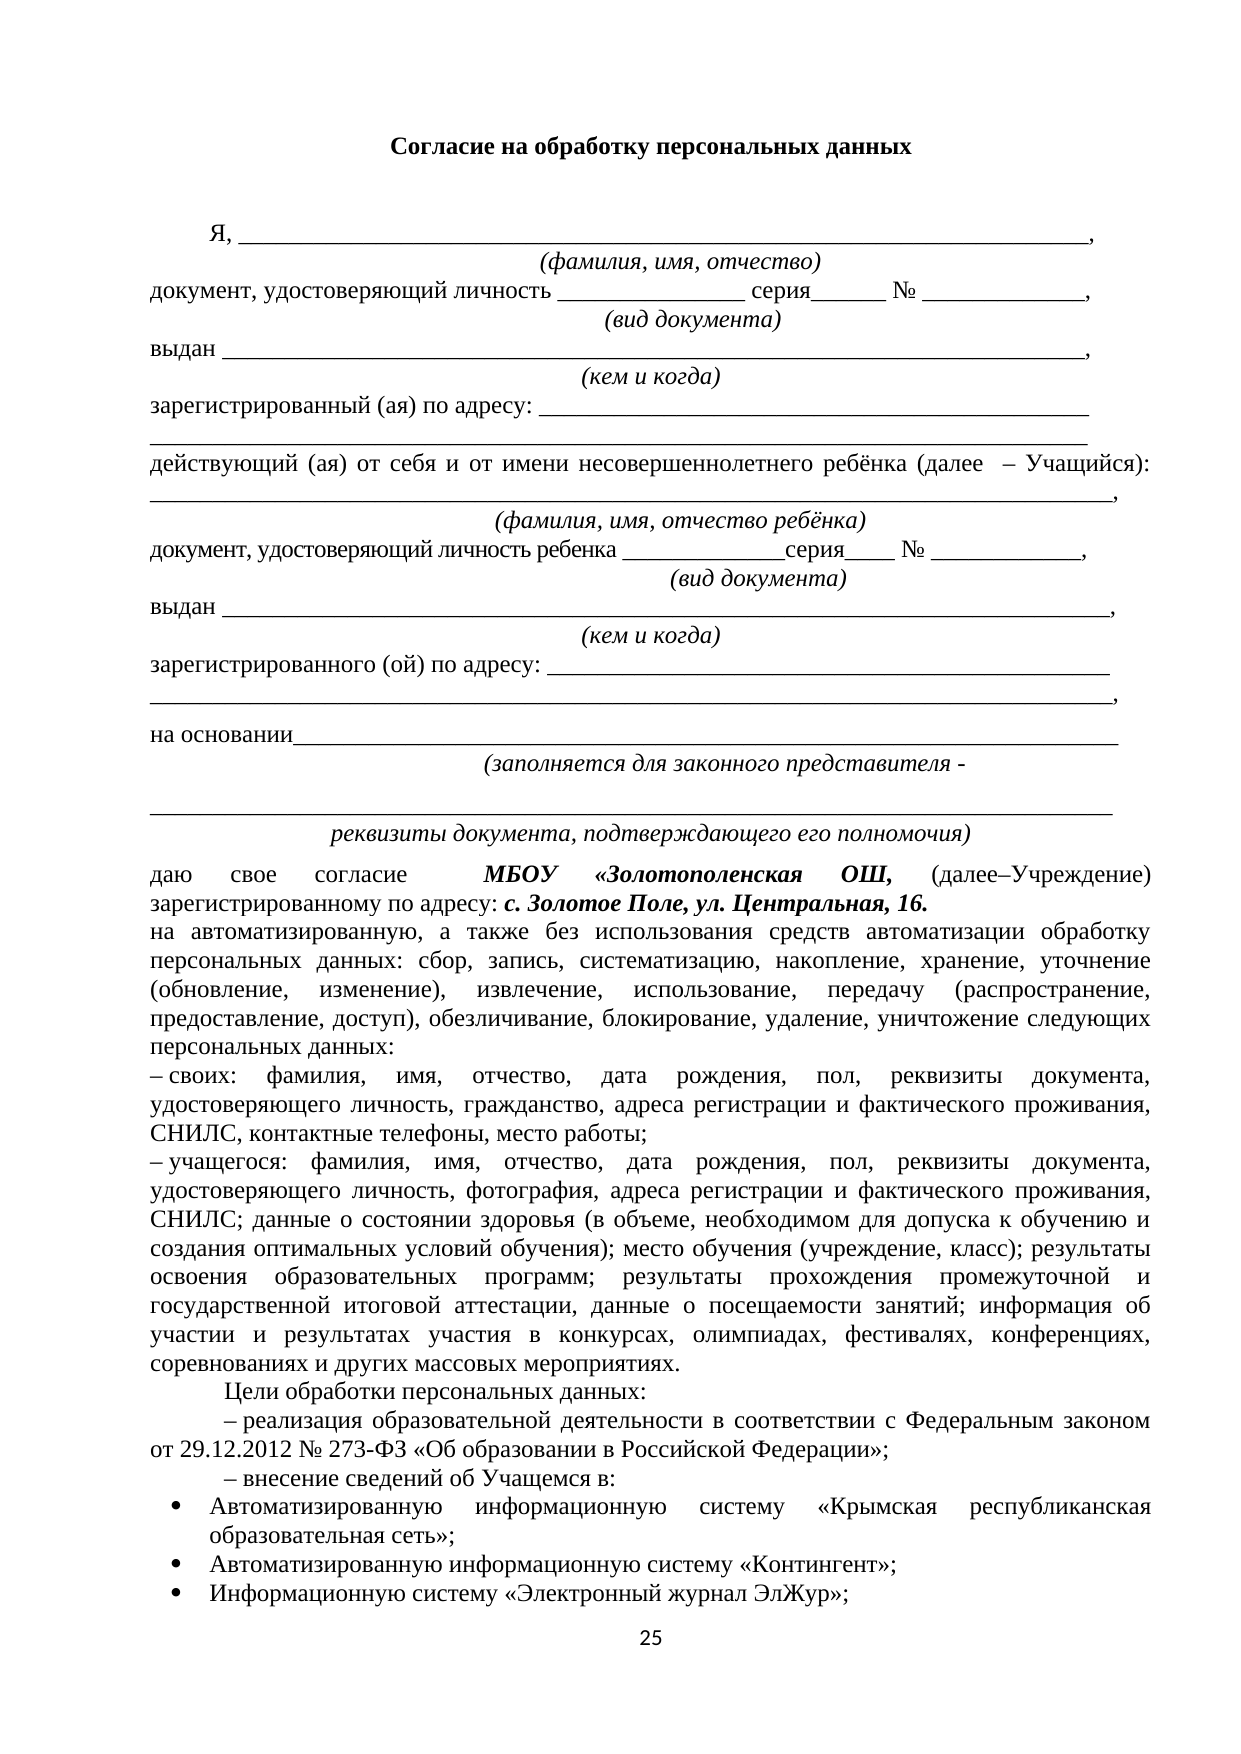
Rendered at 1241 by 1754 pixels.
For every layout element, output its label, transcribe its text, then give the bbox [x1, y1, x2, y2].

text – учащегося: фамилия, имя, отчество, дата рождения, пол, реквизиты документа, удостоверяющего личность, фотография, адреса регистрации и фактического проживания, СНИЛС; данные о состоянии здоровья (в объеме, необходимом для допуска к обучению и создания оптимальных условий обучения); место обучения (учреждение, класс); результаты освоения образовательных программ; результаты прохождения промежуточной и государственной итоговой аттестации, данные о посещаемости занятий; информация об участии и результатах участия в конкурсах, олимпиадах, фестивалях, конференциях, соревнованиях и других массовых мероприятиях. [150, 1146, 1152, 1376]
text – реализация образовательной деятельности в соответствии с Федеральным законом от 29.12.2012 № 273-ФЗ «Об образовании в Российской Федерации»; [150, 1405, 1152, 1463]
text на основании__________________________________________________________________ [150, 719, 1152, 748]
text выдан _______________________________________________________________________, [150, 591, 1152, 620]
list Информационную систему «Электронный журнал ЭлЖур»; [172, 1578, 1152, 1606]
text выдан _____________________________________________________________________, [150, 333, 1152, 361]
text действующий (ая) от себя и от имени несовершеннолетнего ребёнка (далее – Учащийся): _____________________________________________________________________________, [150, 448, 1152, 505]
text зарегистрированный (ая) по адресу: ____________________________________________ [150, 390, 1152, 419]
text реквизиты документа, подтверждающего его полномочия) [150, 818, 1152, 846]
text документ, удостоверяющий личность _______________ серия______ № _____________, [150, 275, 1152, 304]
text (фамилия, имя, отчество) [150, 246, 1152, 275]
text Цели обработки персональных данных: [150, 1376, 1152, 1405]
text (фамилия, имя, отчество ребёнка) [150, 505, 1152, 534]
text (кем и когда) [150, 361, 1152, 390]
text – внесение сведений об Учащемся в: [150, 1463, 1152, 1491]
text (вид документа) [150, 304, 1152, 333]
list Автоматизированную информационную систему «Крымская республиканская образовательная сеть»; [172, 1491, 1152, 1549]
text документ, удостоверяющий личность ребенка _____________серия____ № ____________, [150, 534, 1152, 563]
text Согласие на обработку персональных данных [150, 131, 1152, 160]
list Автоматизированную информационную систему «Контингент»; [172, 1549, 1152, 1578]
text (заполняется для законного представителя - [150, 748, 1152, 776]
text на автоматизированную, а также без использования средств автоматизации обработку персональных данных: сбор, запись, систематизацию, накопление, хранение, уточнение (обновление, изменение), извлечение, использование, передачу (распространение, предоставление, доступ), обезличивание, блокирование, удаление, уничтожение следующих персональных данных: [150, 945, 1152, 1060]
text (кем и когда) [150, 620, 1152, 649]
text Я, ____________________________________________________________________, [150, 218, 1152, 246]
text – своих: фамилия, имя, отчество, дата рождения, пол, реквизиты документа, удостоверяющего личность, гражданство, адреса регистрации и фактического проживания, СНИЛС, контактные телефоны, место работы; [150, 1060, 1152, 1146]
text _____________________________________________________________________________, [150, 678, 1152, 706]
text ___________________________________________________________________________ [150, 419, 1152, 448]
text даю свое согласие МБОУ «Золотополенская ОШ, (далее–Учреждение) зарегистрированному по адресу: с. Золотое Поле, ул. Центральная, 16. [150, 859, 1152, 916]
text зарегистрированного (ой) по адресу: _____________________________________________ [150, 649, 1152, 678]
text _____________________________________________________________________________ [150, 789, 1152, 818]
text (вид документа) [150, 563, 1152, 591]
